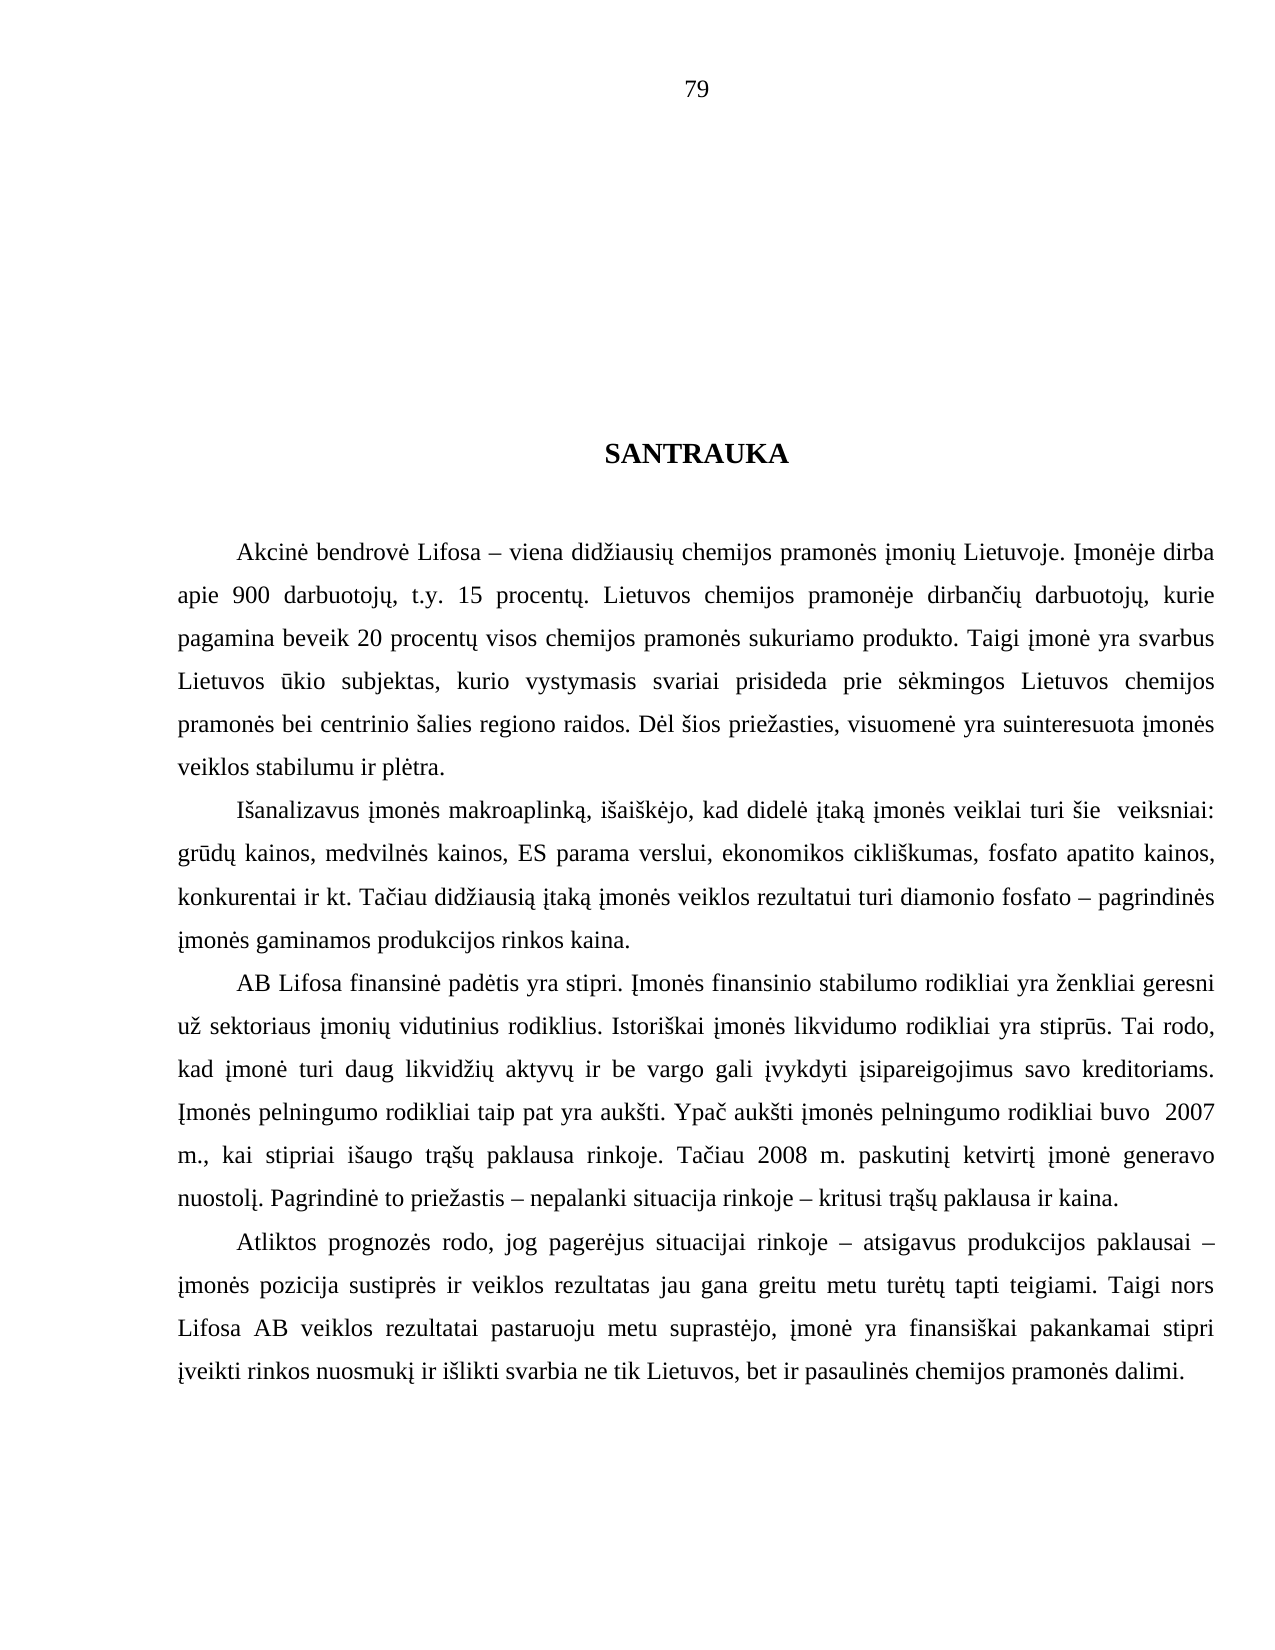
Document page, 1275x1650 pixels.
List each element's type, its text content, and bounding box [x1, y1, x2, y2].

text SANTRAUKA [177, 436, 1216, 469]
text AB Lifosa finansinė padėtis yra stipri. Įmonės finansinio stabilumo rodikliai yra ženkliai geresni už sektoriaus įmonių vidutinius rodiklius. Istoriškai įmonės likvidumo rodikliai yra stiprūs. Tai rodo, kad įmonė turi daug likvidžių aktyvų ir be vargo gali įvykdyti įsipareigojimus savo kreditoriams. Įmonės pelningumo rodikliai taip pat yra aukšti. Ypač aukšti įmonės pelningumo rodikliai buvo 2007 m., kai stipriai išaugo trąšų paklausa rinkoje. Tačiau 2008 m. paskutinį ketvirtį įmonė generavo nuostolį. Pagrindinė to priežastis – nepalanki situacija rinkoje – kritusi trąšų paklausa ir kaina. [177, 968, 1216, 1212]
text Akcinė bendrovė Lifosa – viena didžiausių chemijos pramonės įmonių Lietuvoje. Įmonėje dirba apie 900 darbuotojų, t.y. 15 procentų. Lietuvos chemijos pramonėje dirbančių darbuotojų, kurie pagamina beveik 20 procentų visos chemijos pramonės sukuriamo produkto. Taigi įmonė yra svarbus Lietuvos ūkio subjektas, kurio vystymasis svariai prisideda prie sėkmingos Lietuvos chemijos pramonės bei centrinio šalies regiono raidos. Dėl šios priežasties, visuomenė yra suinteresuota įmonės veiklos stabilumu ir plėtra. [177, 537, 1216, 781]
text Išanalizavus įmonės makroaplinką, išaiškėjo, kad didelė įtaką įmonės veiklai turi šie veiksniai: grūdų kainos, medvilnės kainos, ES parama verslui, ekonomikos cikliškumas, fosfato apatito kainos, konkurentai ir kt. Tačiau didžiausią įtaką įmonės veiklos rezultatui turi diamonio fosfato – pagrindinės įmonės gaminamos produkcijos rinkos kaina. [177, 795, 1216, 953]
text Atliktos prognozės rodo, jog pagerėjus situacijai rinkoje – atsigavus produkcijos paklausai – įmonės pozicija sustiprės ir veiklos rezultatas jau gana greitu metu turėtų tapti teigiami. Taigi nors Lifosa AB veiklos rezultatai pastaruoju metu suprastėjo, įmonė yra finansiškai pakankamai stipri įveikti rinkos nuosmukį ir išlikti svarbia ne tik Lietuvos, bet ir pasaulinės chemijos pramonės dalimi. [177, 1227, 1216, 1385]
